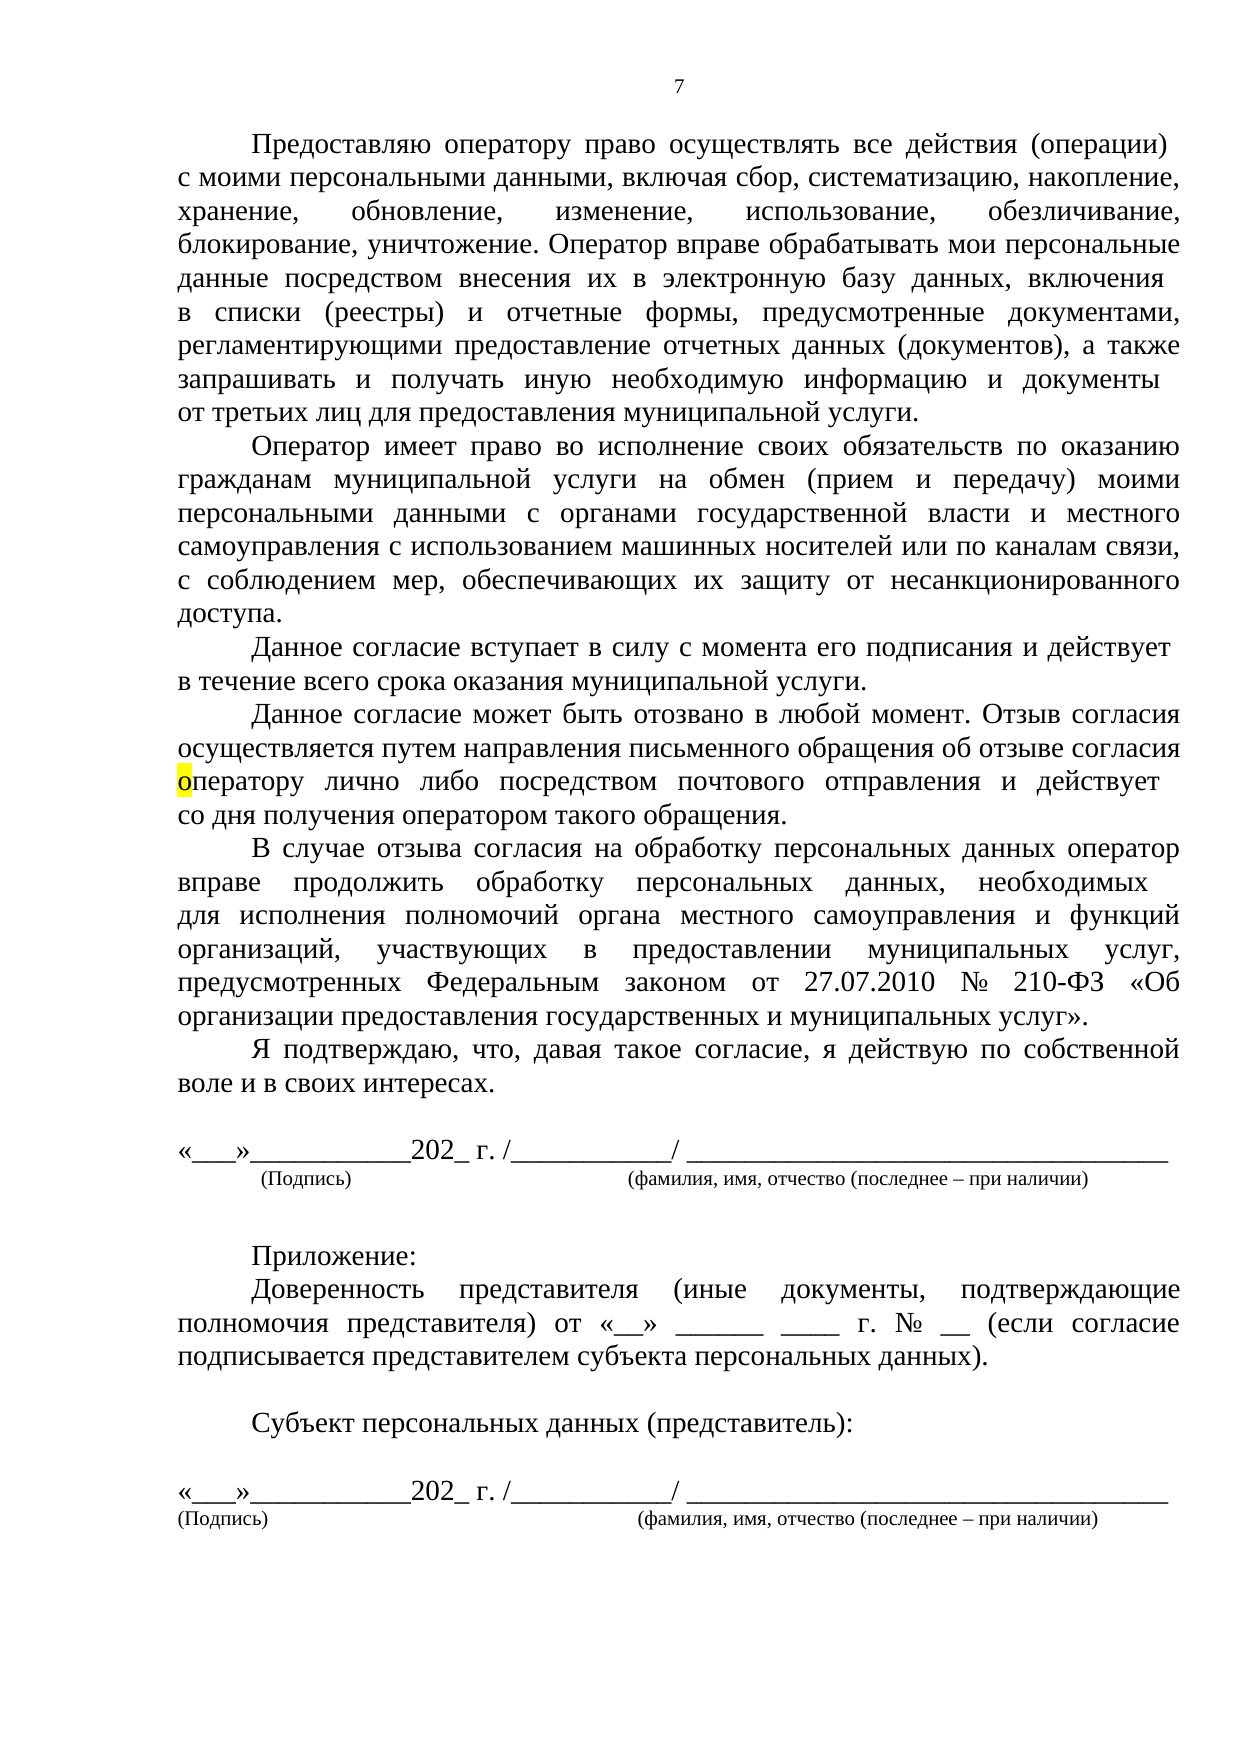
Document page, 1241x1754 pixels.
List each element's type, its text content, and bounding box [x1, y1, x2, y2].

text Оператор имеет право во исполнение своих обязательств по оказанию гражданам муниципальной услуги на обмен (прием и передачу) моими персональными данными с органами государственной власти и местного самоуправления с использованием машинных носителей или по каналам связи, с соблюдением мер, обеспечивающих их защиту от несанкционированного доступа. [177, 428, 1181, 629]
text Предоставляю оператору право осуществлять все действия (операции) с моими персональными данными, включая сбор, систематизацию, накопление, хранение, обновление, изменение, использование, обезличивание, блокирование, уничтожение. Оператор вправе обрабатывать мои персональные данные посредством внесения их в электронную базу данных, включения в списки (реестры) и отчетные формы, предусмотренные документами, регламентирующими предоставление отчетных данных (документов), а также запрашивать и получать иную необходимую информацию и документы от третьих лиц для предоставления муниципальной услуги. [177, 126, 1181, 428]
text «___»___________202_ г. /___________/ _________________________________ [177, 1473, 1181, 1506]
text «___»___________202_ г. /___________/ _________________________________ [177, 1132, 1181, 1166]
text (Подпись) (фамилия, имя, отчество (последнее – при наличии) [177, 1166, 1181, 1190]
text Доверенность представителя (иные документы, подтверждающие полномочия представителя) от «__» ______ ____ г. № __ (если согласие подписывается представителем субъекта персональных данных). [177, 1271, 1181, 1372]
text Я подтверждаю, что, давая такое согласие, я действую по собственной воле и в своих интересах. [177, 1032, 1181, 1099]
text Субъект персональных данных (представитель): [177, 1406, 1181, 1439]
text В случае отзыва согласия на обработку персональных данных оператор вправе продолжить обработку персональных данных, необходимых для исполнения полномочий органа местного самоуправления и функций организаций, участвующих в предоставлении муниципальных услуг, предусмотренных Федеральным законом от 27.07.2010 № 210-ФЗ «Об организации предоставления государственных и муниципальных услуг». [177, 830, 1181, 1032]
text Приложение: [177, 1238, 1181, 1271]
text Данное согласие может быть отозвано в любой момент. Отзыв согласия осуществляется путем направления письменного обращения об отзыве согласия оператору лично либо посредством почтового отправления и действует со дня получения оператором такого обращения. [177, 696, 1181, 830]
text Данное согласие вступает в силу с момента его подписания и действует в течение всего срока оказания муниципальной услуги. [177, 629, 1181, 696]
text (Подпись) (фамилия, имя, отчество (последнее – при наличии) [177, 1506, 1181, 1530]
